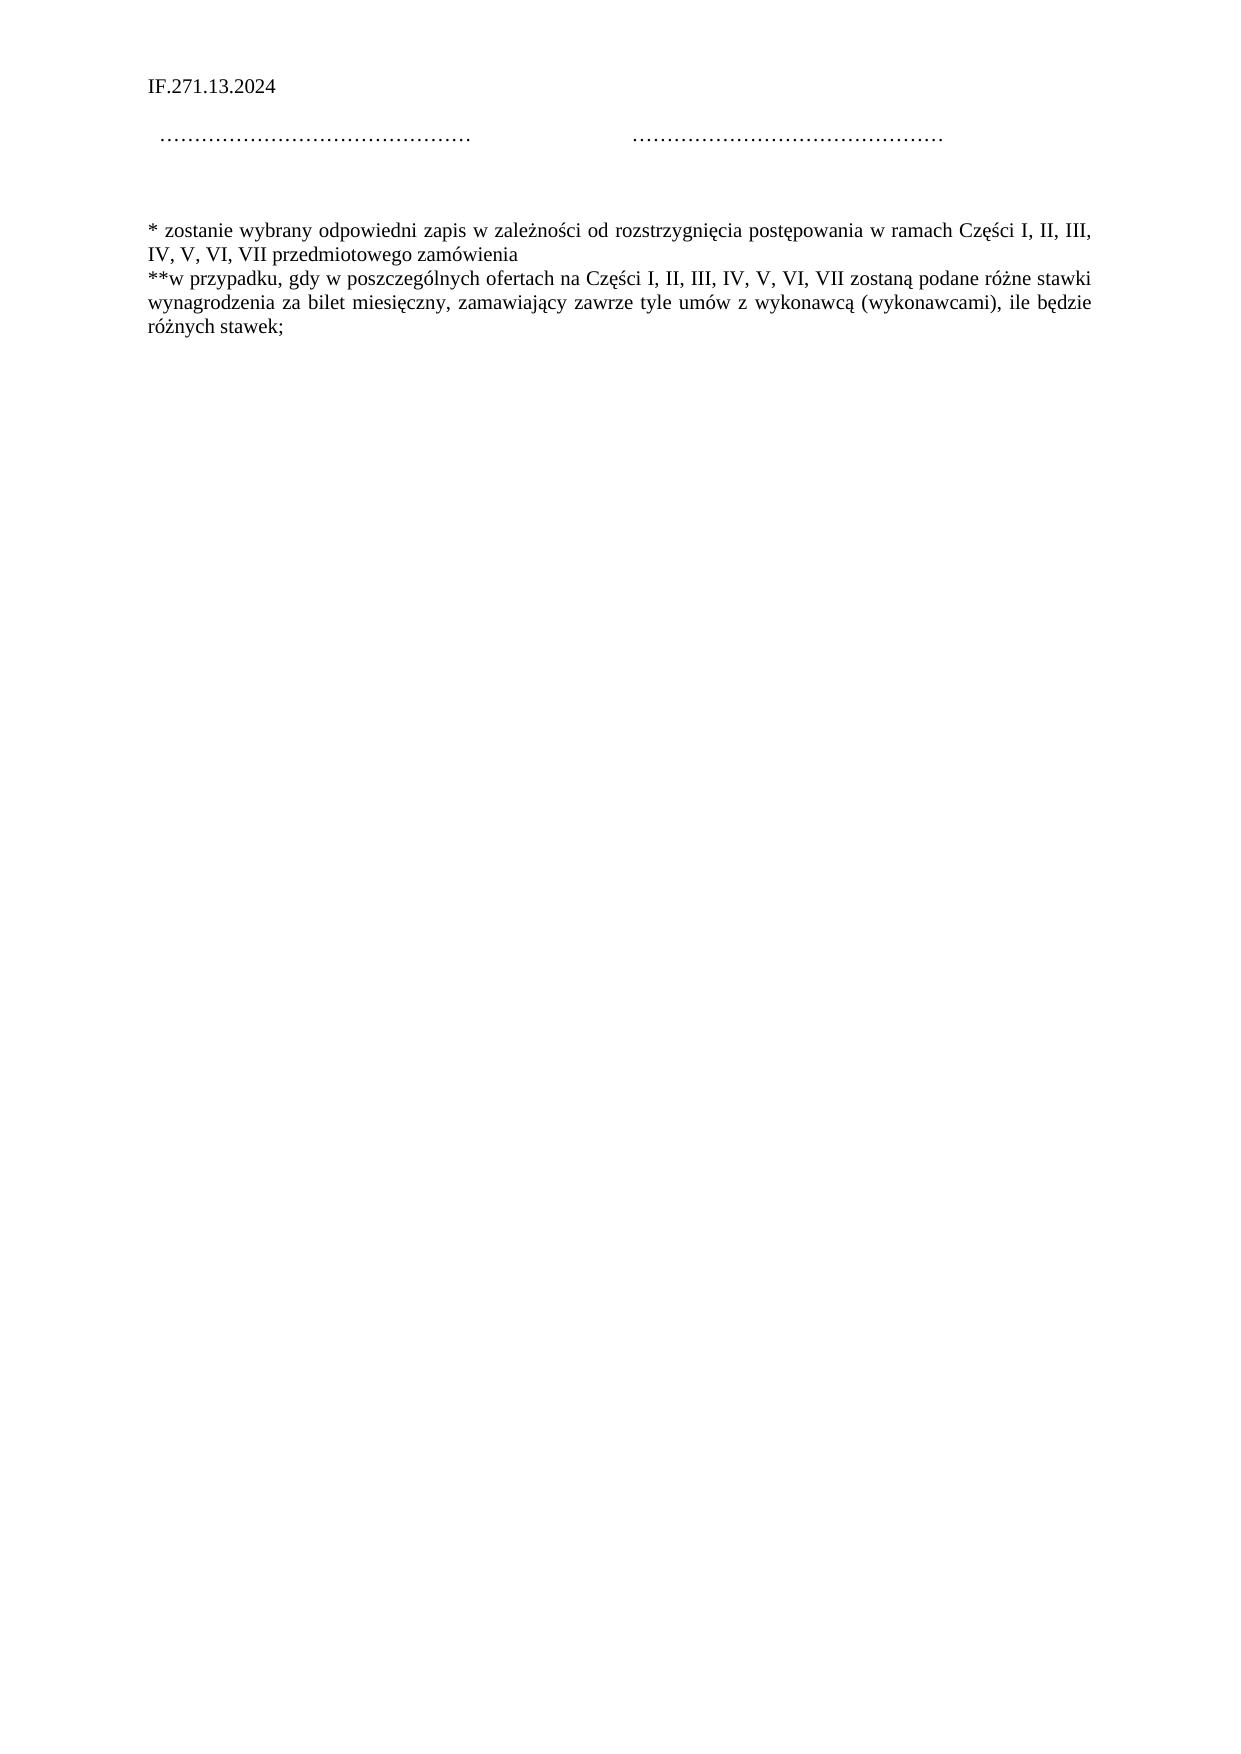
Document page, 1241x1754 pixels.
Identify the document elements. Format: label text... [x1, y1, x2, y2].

table_cell ……………………………………… [620, 122, 1093, 146]
text * zostanie wybrany odpowiedni zapis w zależności od rozstrzygnięcia postępowania w ramach Części I, II, III, IV, V, VI, VII przedmiotowego zamówienia [148, 218, 1093, 266]
table_cell ……………………………………… [148, 122, 620, 146]
text **w przypadku, gdy w poszczególnych ofertach na Części I, II, III, IV, V, VI, VII zostaną podane różne stawki wynagrodzenia za bilet miesięczny, zamawiający zawrze tyle umów z wykonawcą (wykonawcami), ile będzie różnych stawek; [148, 266, 1093, 338]
